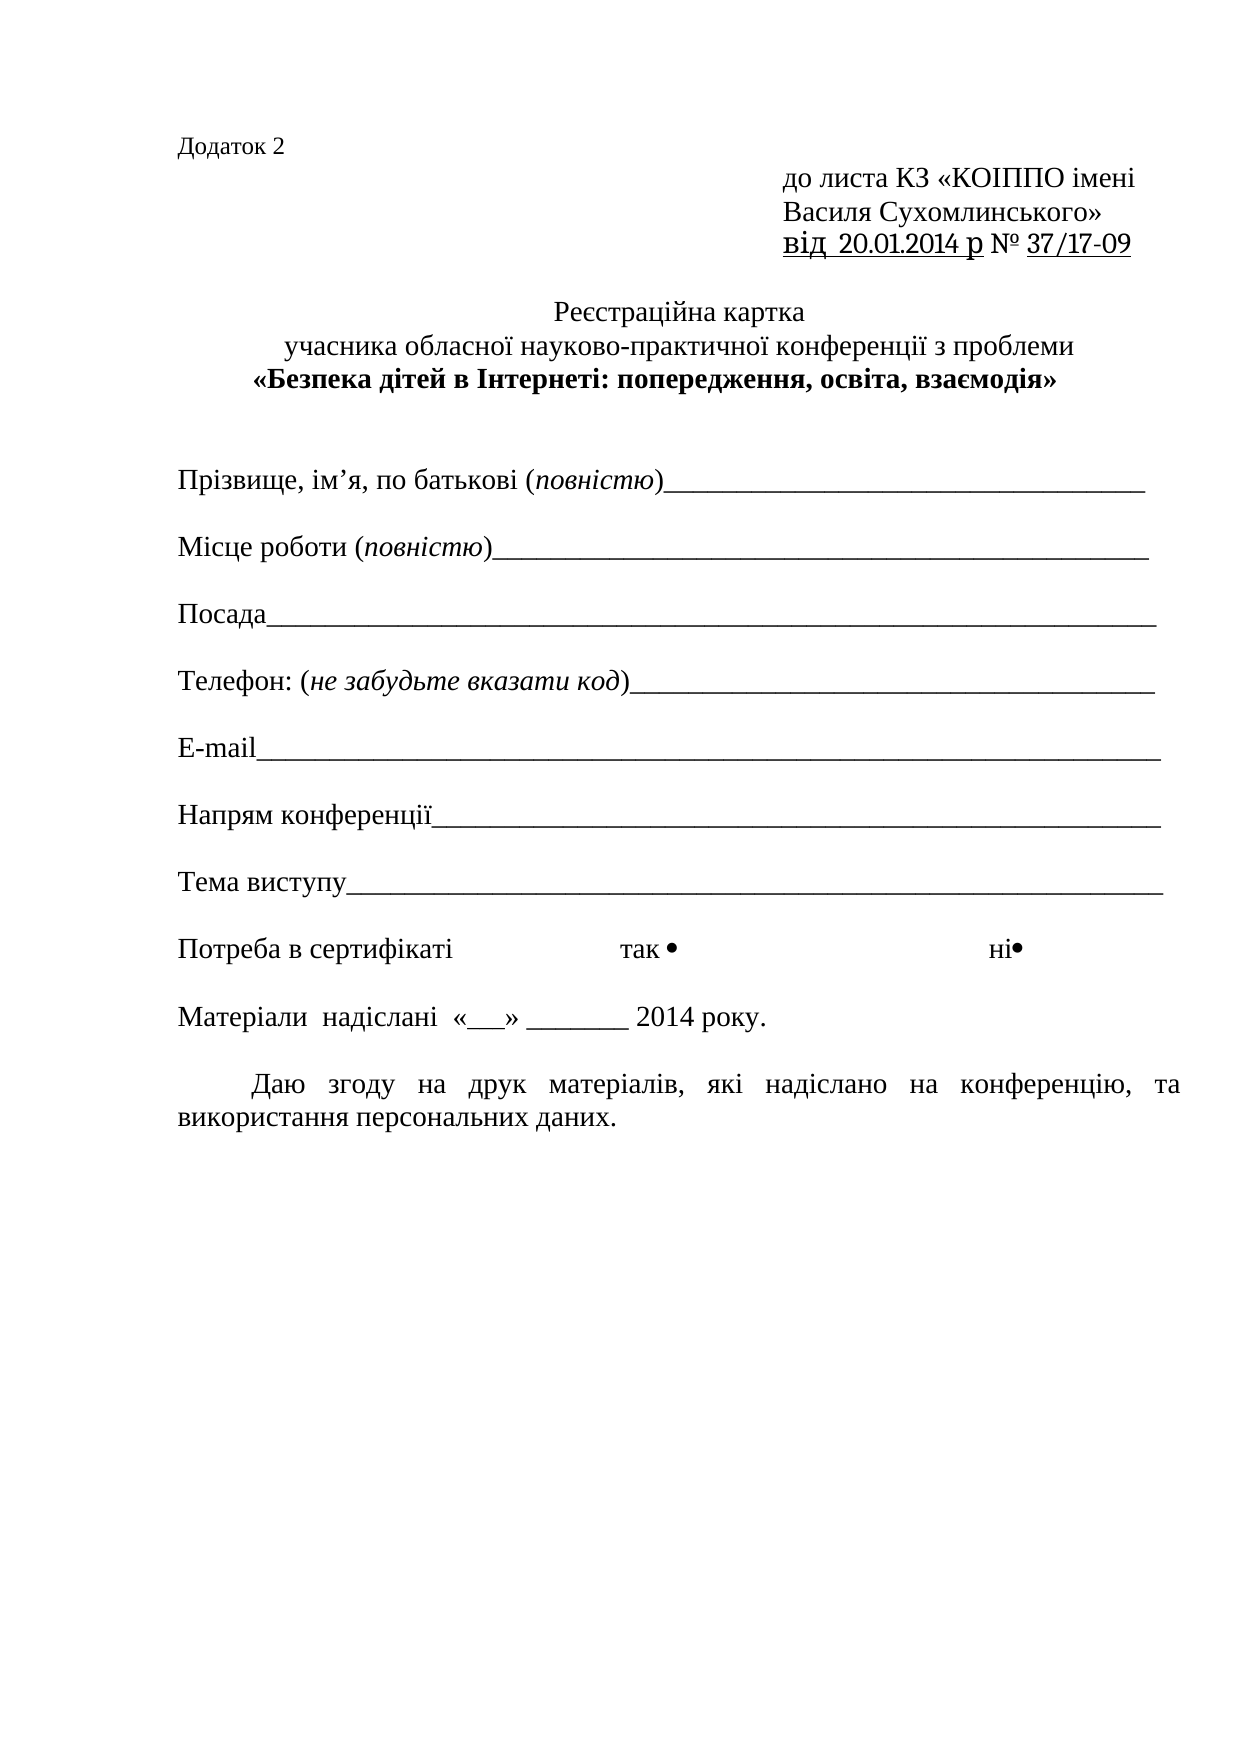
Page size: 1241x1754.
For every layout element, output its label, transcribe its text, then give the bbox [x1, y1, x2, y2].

text Потреба в сертифікаті так ні [177, 932, 1181, 965]
text Тема виступу________________________________________________________ [177, 864, 1181, 898]
text учасника обласної науково-практичної конференції з проблеми [177, 328, 1181, 361]
text Е-mail______________________________________________________________ [177, 730, 1181, 764]
text «Безпека дітей в Інтернеті: попередження, освіта, взаємодія» [252, 361, 1181, 395]
subtitle Василя Сухомлинського» [177, 194, 1181, 227]
text Прізвище, ім’я, по батькові (повністю)_________________________________ [177, 462, 1181, 496]
text Матеріали надіслані «___» _______ 2014 року. [177, 999, 1181, 1032]
text Посада_____________________________________________________________ [177, 596, 1181, 630]
text Реєстраційна картка [177, 294, 1181, 328]
subtitle до листа КЗ «КОІППО імені [177, 160, 1181, 194]
text Телефон: (не забудьте вказати код)____________________________________ [177, 663, 1181, 697]
subtitle Даю згоду на друк матеріалів, які надіслано на конференцію, та використання персональних даних. [177, 1066, 1181, 1133]
subtitle від 20.01.2014 р № 37/17-09 [177, 227, 1181, 261]
text Місце роботи (повністю)_____________________________________________ [177, 529, 1181, 563]
text Напрям конференції__________________________________________________ [177, 797, 1181, 831]
